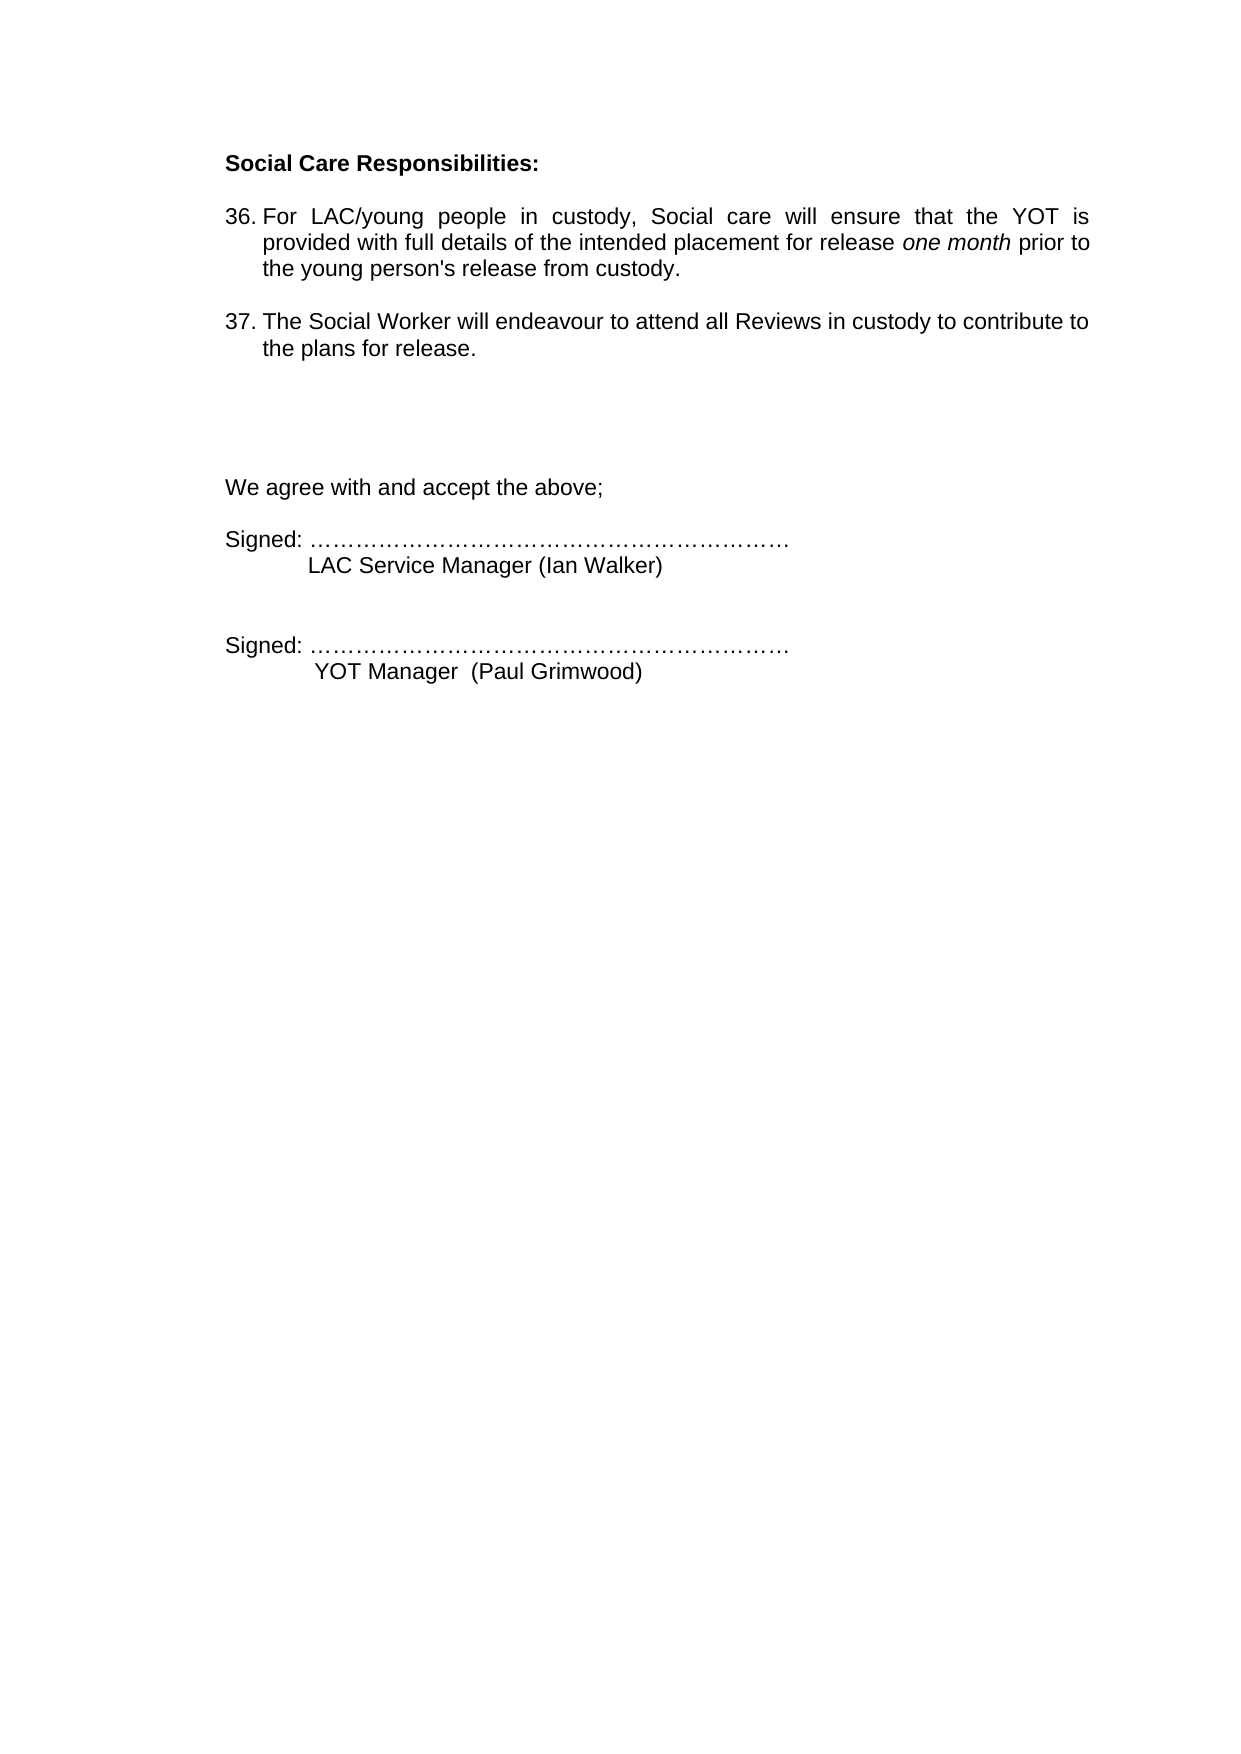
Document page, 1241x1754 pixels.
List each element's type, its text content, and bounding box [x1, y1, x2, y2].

text Social Care Responsibilities: [225, 150, 1090, 176]
text Signed: ……………………………………………………… [225, 526, 1090, 552]
text YOT Manager (Paul Grimwood) [225, 658, 1090, 684]
text Signed: ……………………………………………………… [225, 632, 1090, 658]
list For LAC/young people in custody, Social care will ensure that the YOT is provided with full details of the intended placement for release one month prior to the young person's release from custody. [225, 203, 1090, 282]
list The Social Worker will endeavour to attend all Reviews in custody to contribute to the plans for release. [225, 308, 1090, 361]
text LAC Service Manager (Ian Walker) [225, 552, 1090, 579]
text We agree with and accept the above; [225, 473, 1090, 500]
